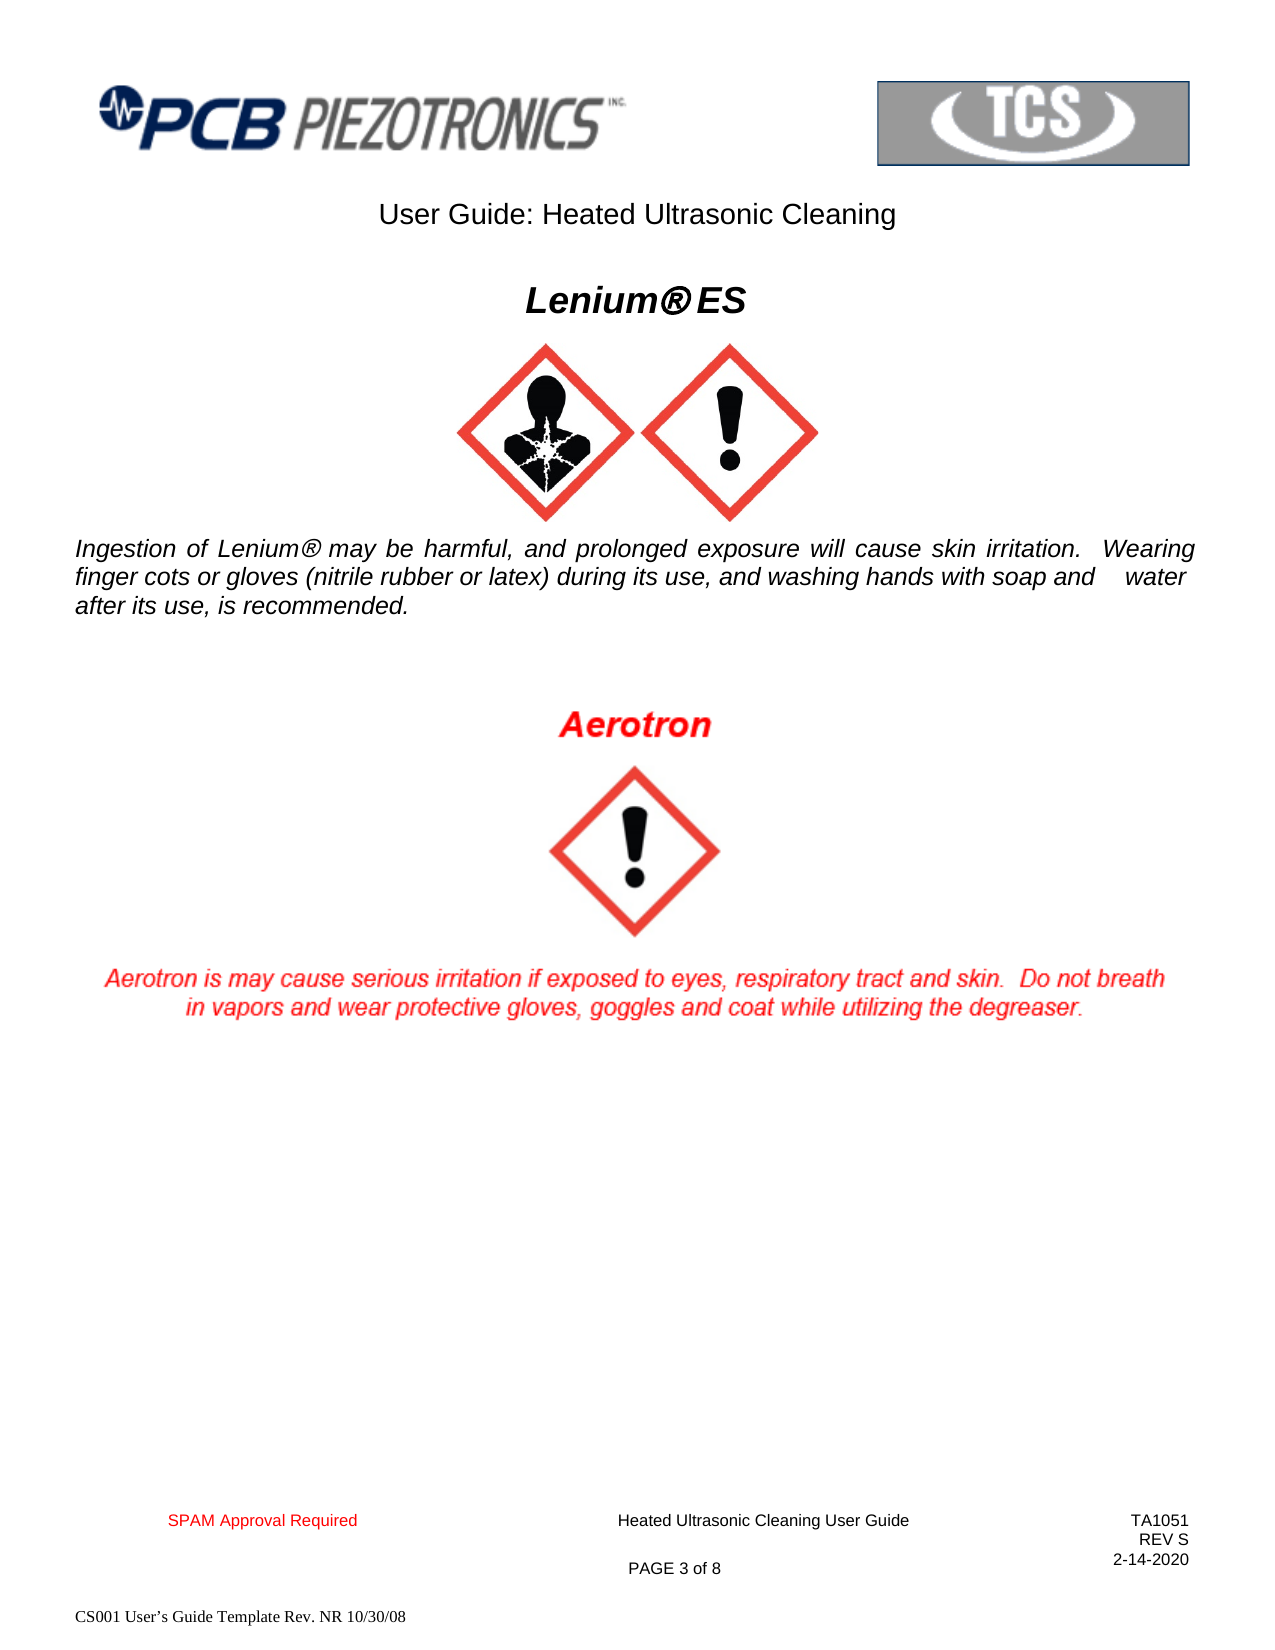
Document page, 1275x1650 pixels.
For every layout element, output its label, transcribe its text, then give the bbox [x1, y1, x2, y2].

picture [640, 343, 819, 522]
text Lenium ES [75, 279, 1200, 322]
picture [89, 81, 636, 160]
picture [877, 81, 1190, 166]
text Ingestion of Lenium may be harmful, and prolonged exposure will cause skin irritation. Wearing finger cots or gloves (nitrile rubber or latex) during its use, and washing hands with soap and water after its use, is recommended. [75, 533, 1200, 620]
picture [456, 343, 635, 522]
picture [75, 677, 1200, 1070]
